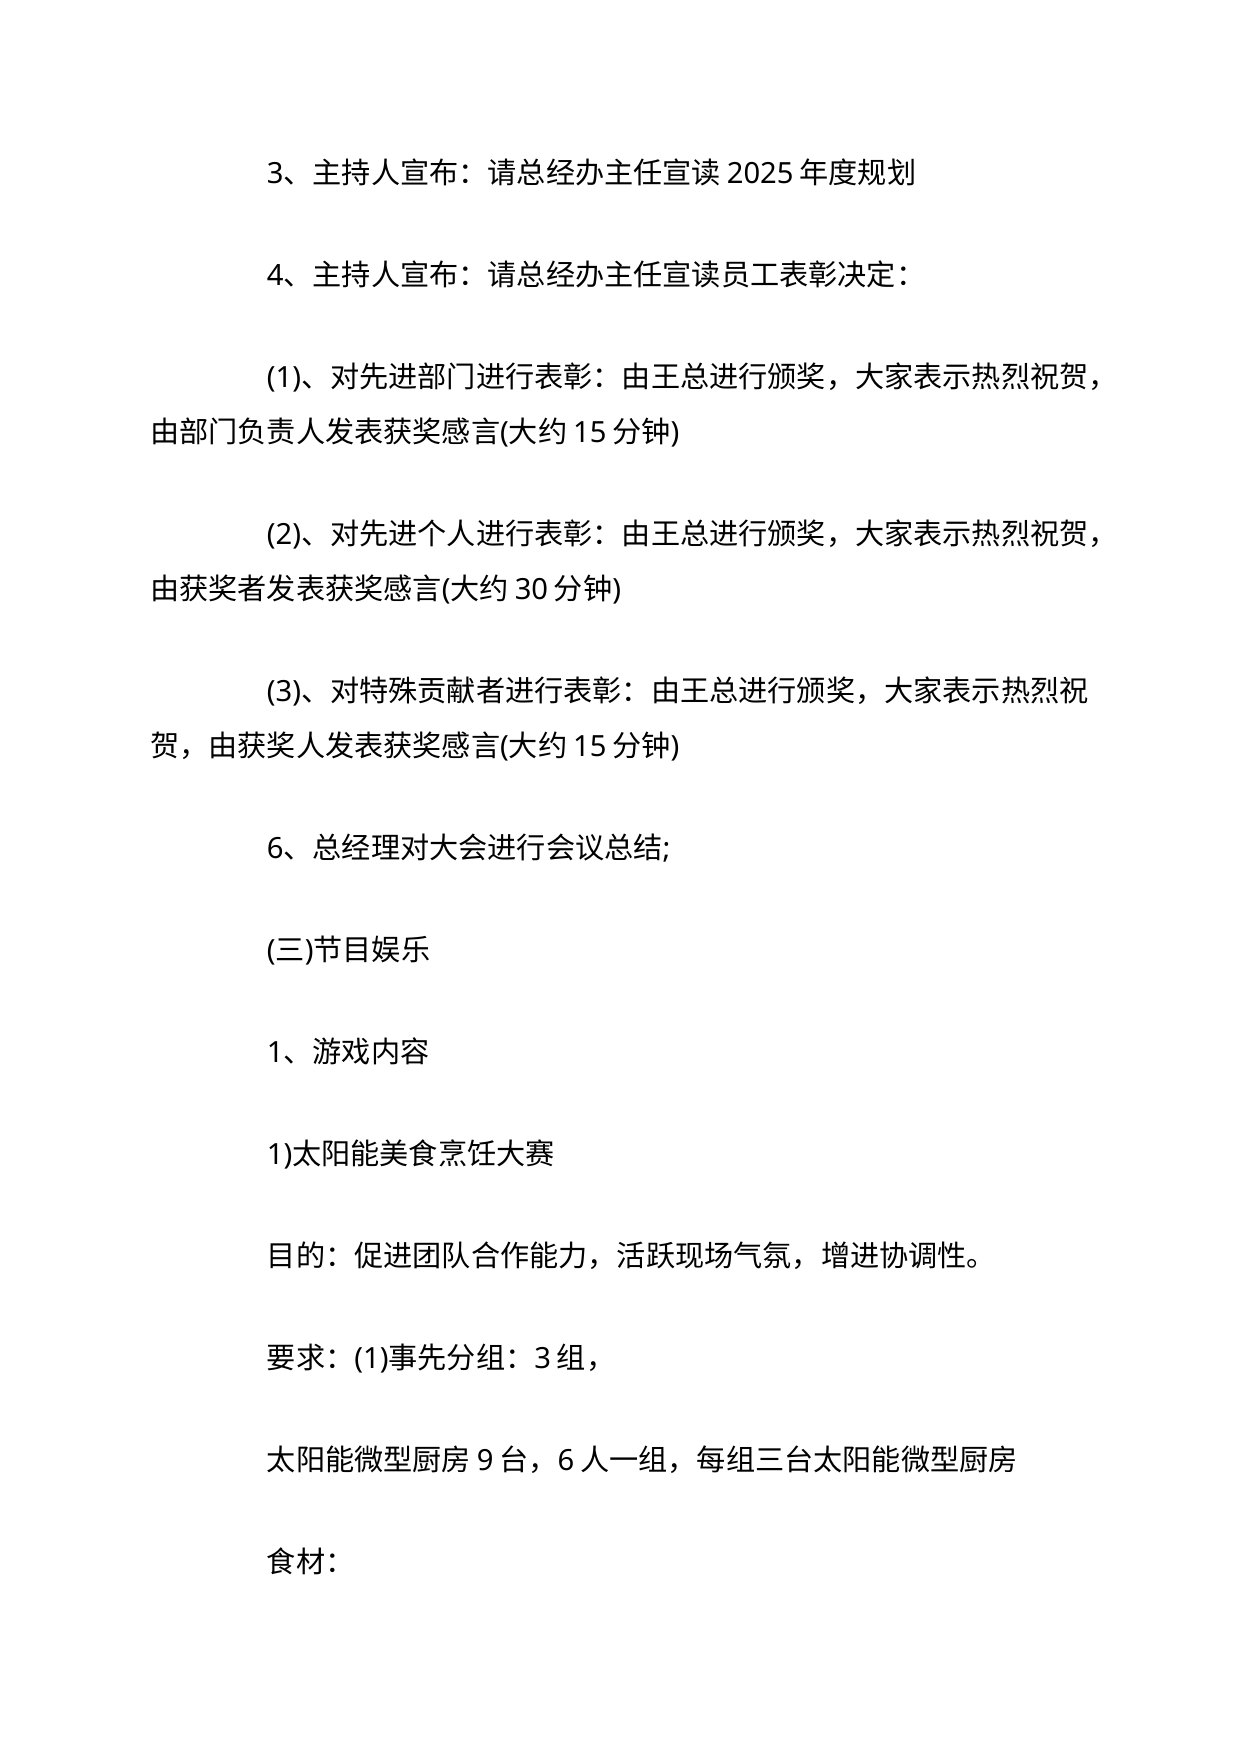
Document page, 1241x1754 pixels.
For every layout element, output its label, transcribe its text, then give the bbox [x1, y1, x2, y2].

text (三)节目娱乐 [150, 927, 1090, 969]
text (2)、对先进个人进行表彰：由王总进行颁奖，大家表示热烈祝贺，由获奖者发表获奖感言(大约30分钟) [150, 511, 1090, 608]
text 要求：(1)事先分组：3组， [150, 1334, 1090, 1377]
text 1)太阳能美食烹饪大赛 [150, 1131, 1090, 1173]
text 6、总经理对大会进行会议总结; [150, 825, 1090, 867]
text 1、游戏内容 [150, 1029, 1090, 1071]
text 食材： [150, 1538, 1090, 1581]
text (1)、对先进部门进行表彰：由王总进行颁奖，大家表示热烈祝贺，由部门负责人发表获奖感言(大约15分钟) [150, 354, 1090, 451]
text 太阳能微型厨房9台，6人一组，每组三台太阳能微型厨房 [150, 1437, 1090, 1479]
text 4、主持人宣布：请总经办主任宣读员工表彰决定： [150, 252, 1090, 294]
text (3)、对特殊贡献者进行表彰：由王总进行颁奖，大家表示热烈祝贺，由获奖人发表获奖感言(大约15分钟) [150, 668, 1090, 765]
text 3、主持人宣布：请总经办主任宣读2025年度规划 [150, 150, 1090, 192]
text 目的：促进团队合作能力，活跃现场气氛，增进协调性。 [150, 1233, 1090, 1275]
